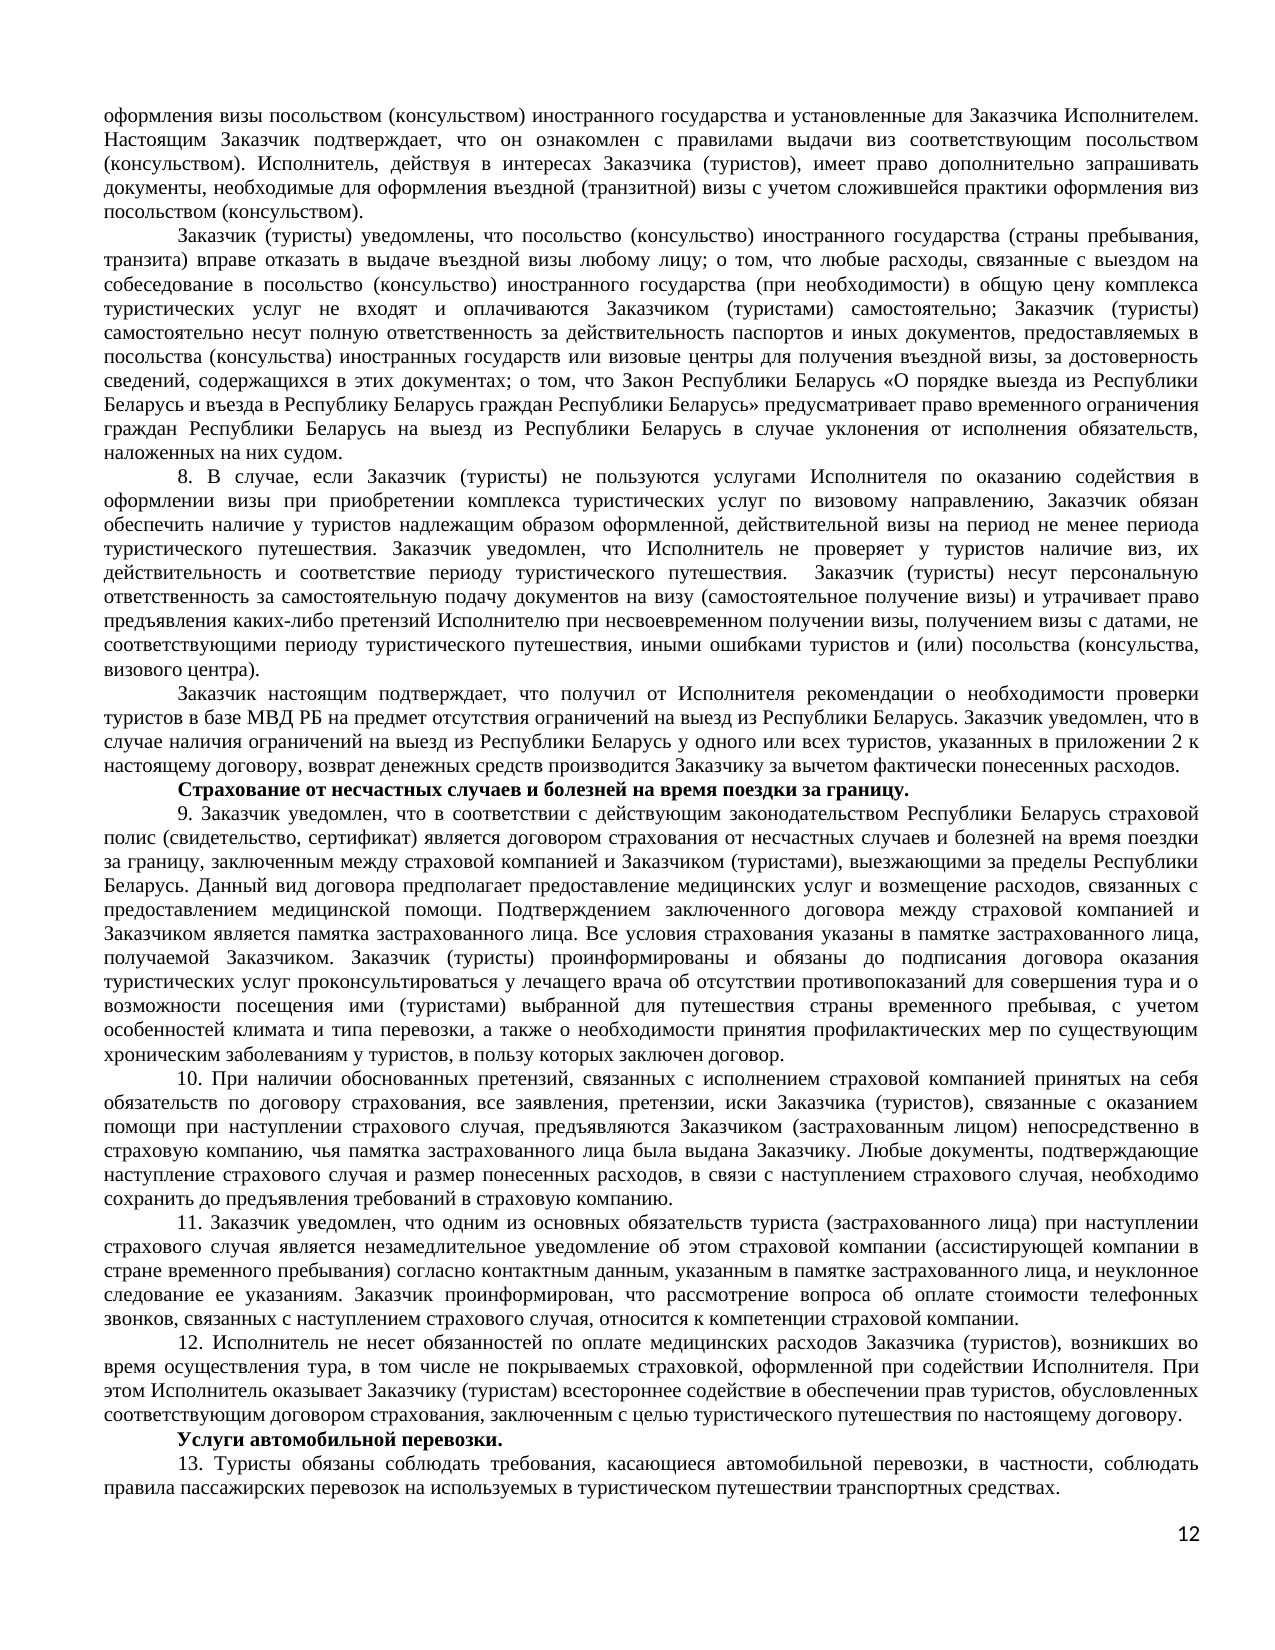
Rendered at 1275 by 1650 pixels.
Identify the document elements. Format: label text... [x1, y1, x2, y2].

text Страхование от несчастных случаев и болезней на время поездки за границу. [103, 777, 1200, 801]
text Заказчик (туристы) уведомлены, что посольство (консульство) иностранного государства (страны пребывания, транзита) вправе отказать в выдаче въездной визы любому лицу; о том, что любые расходы, связанные с выездом на собеседование в посольство (консульство) иностранного государства (при необходимости) в общую цену комплекса туристических услуг не входят и оплачиваются Заказчиком (туристами) самостоятельно; Заказчик (туристы) самостоятельно несут полную ответственность за действительность паспортов и иных документов, предоставляемых в посольства (консульства) иностранных государств или визовые центры для получения въездной визы, за достоверность сведений, содержащихся в этих документах; о том, что Закон Республики Беларусь «О порядке выезда из Республики Беларусь и въезда в Республику Беларусь граждан Республики Беларусь» предусматривает право временного ограничения граждан Республики Беларусь на выезд из Республики Беларусь в случае уклонения от исполнения обязательств, наложенных на них судом. [103, 223, 1200, 464]
text 13. Туристы обязаны соблюдать требования, касающиеся автомобильной перевозки, в частности, соблюдать правила пассажирских перевозок на используемых в туристическом путешествии транспортных средствах. [103, 1451, 1200, 1499]
text 8. В случае, если Заказчик (туристы) не пользуются услугами Исполнителя по оказанию содействия в оформлении визы при приобретении комплекса туристических услуг по визовому направлению, Заказчик обязан обеспечить наличие у туристов надлежащим образом оформленной, действительной визы на период не менее периода туристического путешествия. Заказчик уведомлен, что Исполнитель не проверяет у туристов наличие виз, их действительность и соответствие периоду туристического путешествия. Заказчик (туристы) несут персональную ответственность за самостоятельную подачу документов на визу (самостоятельное получение визы) и утрачивает право предъявления каких-либо претензий Исполнителю при несвоевременном получении визы, получением визы с датами, не соответствующими периоду туристического путешествия, иными ошибками туристов и (или) посольства (консульства, визового центра). [103, 464, 1200, 681]
text 9. Заказчик уведомлен, что в соответствии с действующим законодательством Республики Беларусь страховой полис (свидетельство, сертификат) является договором страхования от несчастных случаев и болезней на время поездки за границу, заключенным между страховой компанией и Заказчиком (туристами), выезжающими за пределы Республики Беларусь. Данный вид договора предполагает предоставление медицинских услуг и возмещение расходов, связанных с предоставлением медицинской помощи. Подтверждением заключенного договора между страховой компанией и Заказчиком является памятка застрахованного лица. Все условия страхования указаны в памятке застрахованного лица, получаемой Заказчиком. Заказчик (туристы) проинформированы и обязаны до подписания договора оказания туристических услуг проконсультироваться у лечащего врача об отсутствии противопоказаний для совершения тура и о возможности посещения ими (туристами) выбранной для путешествия страны временного пребывая, с учетом особенностей климата и типа перевозки, а также о необходимости принятия профилактических мер по существующим хроническим заболеваниям у туристов, в пользу которых заключен договор. [103, 801, 1200, 1066]
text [103, 103, 1200, 223]
text Услуги автомобильной перевозки. [103, 1426, 1200, 1451]
text 10. При наличии обоснованных претензий, связанных с исполнением страховой компанией принятых на себя обязательств по договору страхования, все заявления, претензии, иски Заказчика (туристов), связанные с оказанием помощи при наступлении страхового случая, предъявляются Заказчиком (застрахованным лицом) непосредственно в страховую компанию, чья памятка застрахованного лица была выдана Заказчику. Любые документы, подтверждающие наступление страхового случая и размер понесенных расходов, в связи с наступлением страхового случая, необходимо сохранить до предъявления требований в страховую компанию. [103, 1066, 1200, 1210]
text Заказчик настоящим подтверждает, что получил от Исполнителя рекомендации о необходимости проверки туристов в базе МВД РБ на предмет отсутствия ограничений на выезд из Республики Беларусь. Заказчик уведомлен, что в случае наличия ограничений на выезд из Республики Беларусь у одного или всех туристов, указанных в приложении 2 к настоящему договору, возврат денежных средств производится Заказчику за вычетом фактически понесенных расходов. [103, 681, 1200, 777]
text 12. Исполнитель не несет обязанностей по оплате медицинских расходов Заказчика (туристов), возникших во время осуществления тура, в том числе не покрываемых страховкой, оформленной при содействии Исполнителя. При этом Исполнитель оказывает Заказчику (туристам) всестороннее содействие в обеспечении прав туристов, обусловленных соответствующим договором страхования, заключенным с целью туристического путешествия по настоящему договору. [103, 1330, 1200, 1426]
text 11. Заказчик уведомлен, что одним из основных обязательств туриста (застрахованного лица) при наступлении страхового случая является незамедлительное уведомление об этом страховой компании (ассистирующей компании в стране временного пребывания) согласно контактным данным, указанным в памятке застрахованного лица, и неуклонное следование ее указаниям. Заказчик проинформирован, что рассмотрение вопроса об оплате стоимости телефонных звонков, связанных с наступлением страхового случая, относится к компетенции страховой компании. [103, 1210, 1200, 1330]
